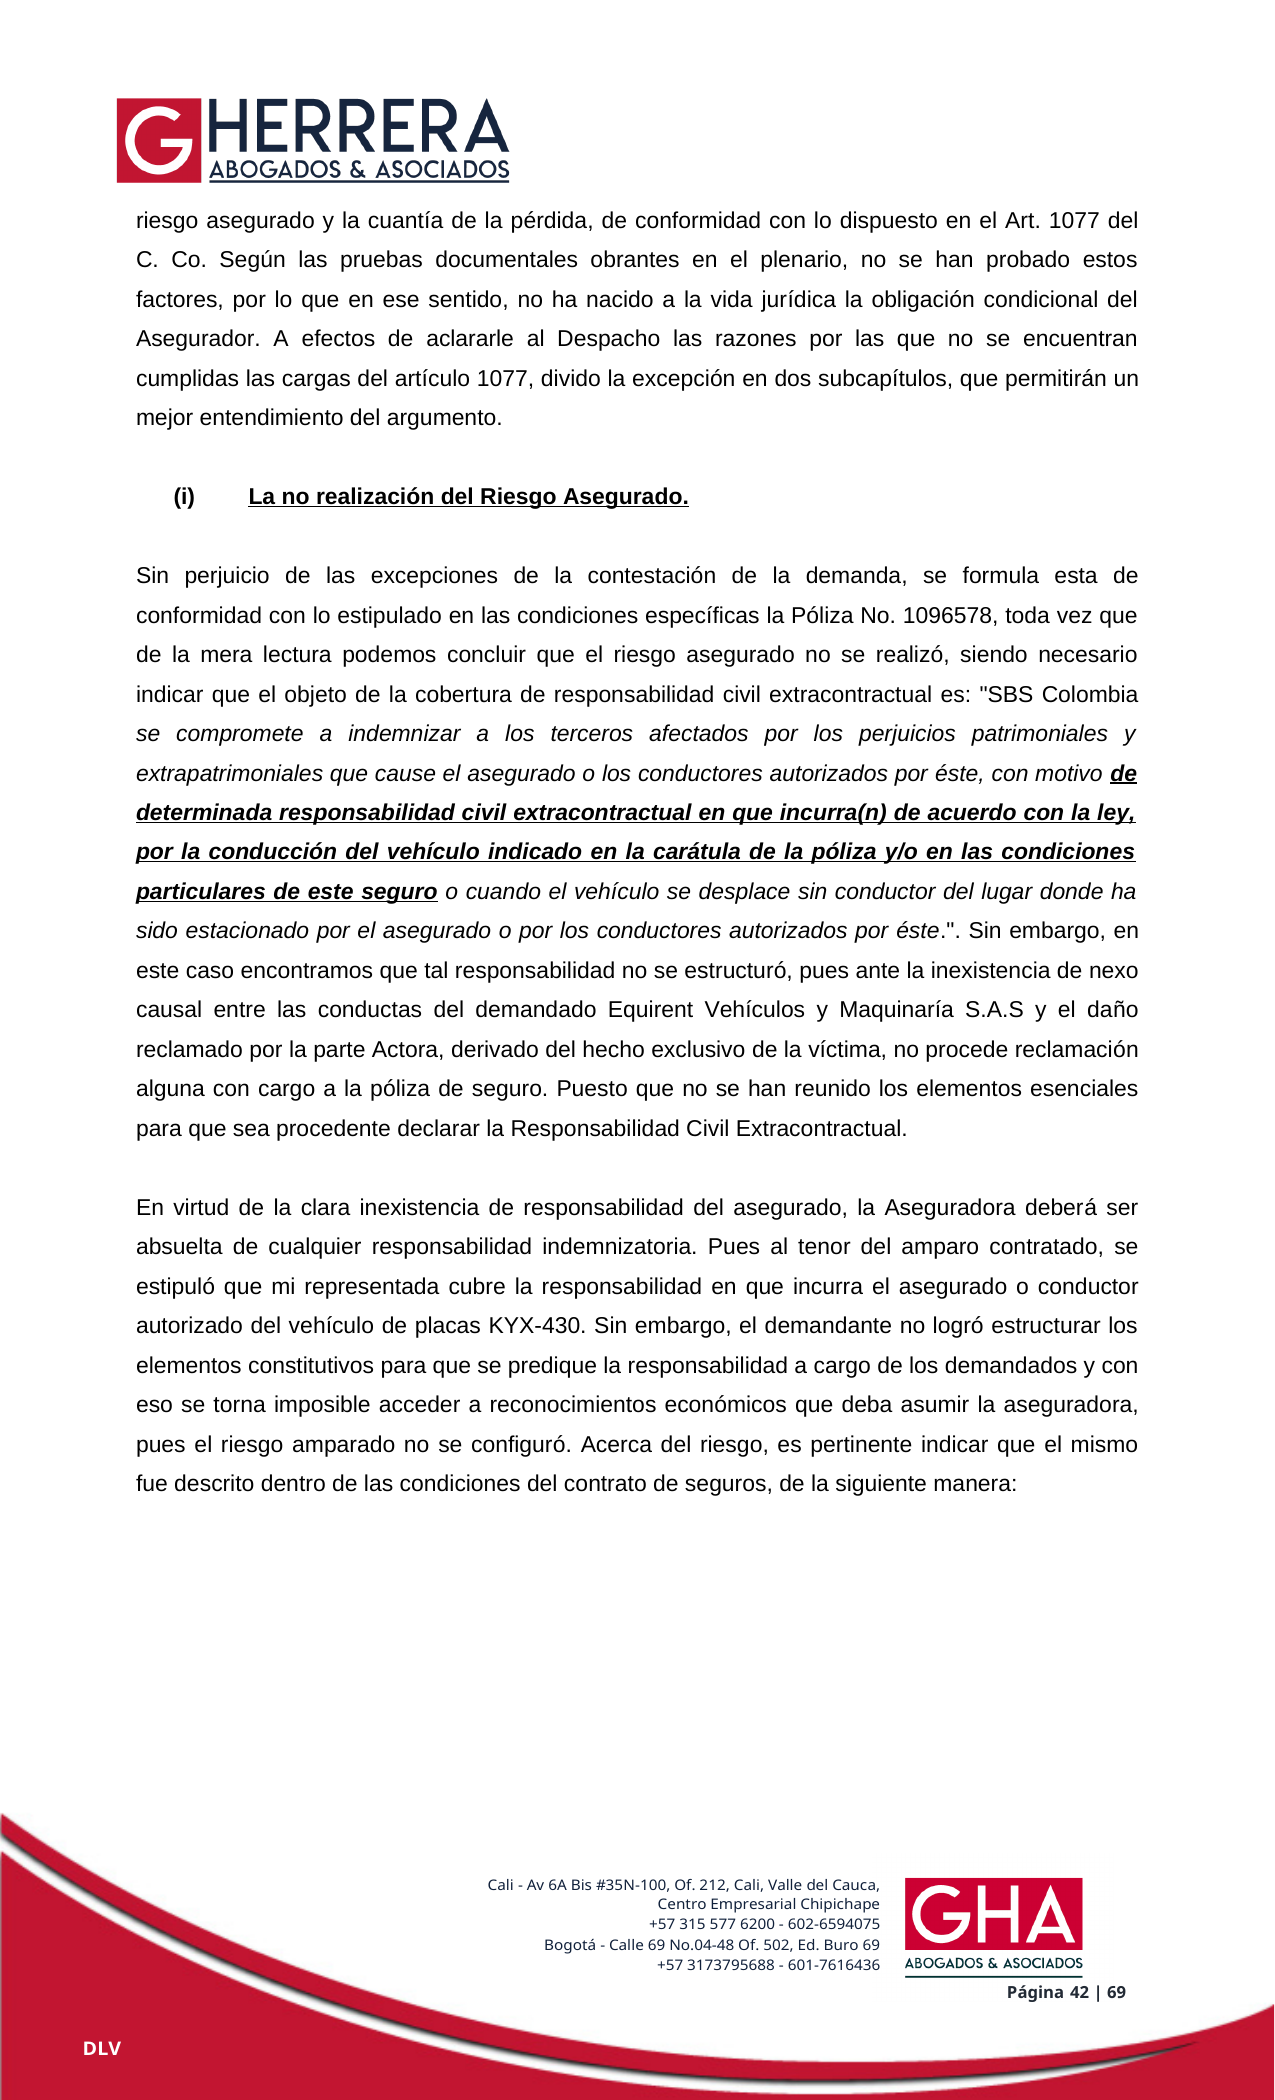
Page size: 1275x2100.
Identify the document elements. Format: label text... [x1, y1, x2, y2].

list La no realización del Riesgo Asegurado. [173, 483, 1139, 509]
text Sin perjuicio de las excepciones de la contestación de la demanda, se formula esta de conformidad con lo estipulado en las condiciones específicas la Póliza No. 1096578, toda vez que de la mera lectura podemos concluir que el riesgo asegurado no se realizó, siendo necesario indicar que el objeto de la cobertura de responsabilidad civil extracontractual es: "SBS Colombia se compromete a indemnizar a los terceros afectados por los perjuicios patrimoniales y extrapatrimoniales que cause el asegurado o los conductores autorizados por éste, con motivo de determinada responsabilidad civil extracontractual en que incurra(n) de acuerdo con la ley, por la conducción del vehículo indicado en la carátula de la póliza y/o en las condiciones particulares de este seguro o cuando el vehículo se desplace sin conductor del lugar donde ha sido estacionado por el asegurado o por los conductores autorizados por éste.". Sin embargo, en este caso encontramos que tal responsabilidad no se estructuró, pues ante la inexistencia de nexo causal entre las conductas del demandado Equirent Vehículos y Maquinaría S.A.S y el daño reclamado por la parte Actora, derivado del hecho exclusivo de la víctima, no procede reclamación alguna con cargo a la póliza de seguro. Puesto que no se han reunido los elementos esenciales para que sea procedente declarar la Responsabilidad Civil Extracontractual. [136, 562, 1139, 1141]
picture [96, 75, 529, 206]
text En virtud de la clara inexistencia de responsabilidad del asegurado, la Aseguradora deberá ser absuelta de cualquier responsabilidad indemnizatoria. Pues al tenor del amparo contratado, se estipuló que mi representada cubre la responsabilidad en que incurra el asegurado o conductor autorizado del vehículo de placas KYX-430. Sin embargo, el demandante no logró estructurar los elementos constitutivos para que se predique la responsabilidad a cargo de los demandados y con eso se torna imposible acceder a reconocimientos económicos que deba asumir la aseguradora, pues el riesgo amparado no se configuró. Acerca del riesgo, es pertinente indicar que el mismo fue descrito dentro de las condiciones del contrato de seguros, de la siguiente manera: [136, 1194, 1139, 1496]
picture [0, 1801, 1275, 2100]
